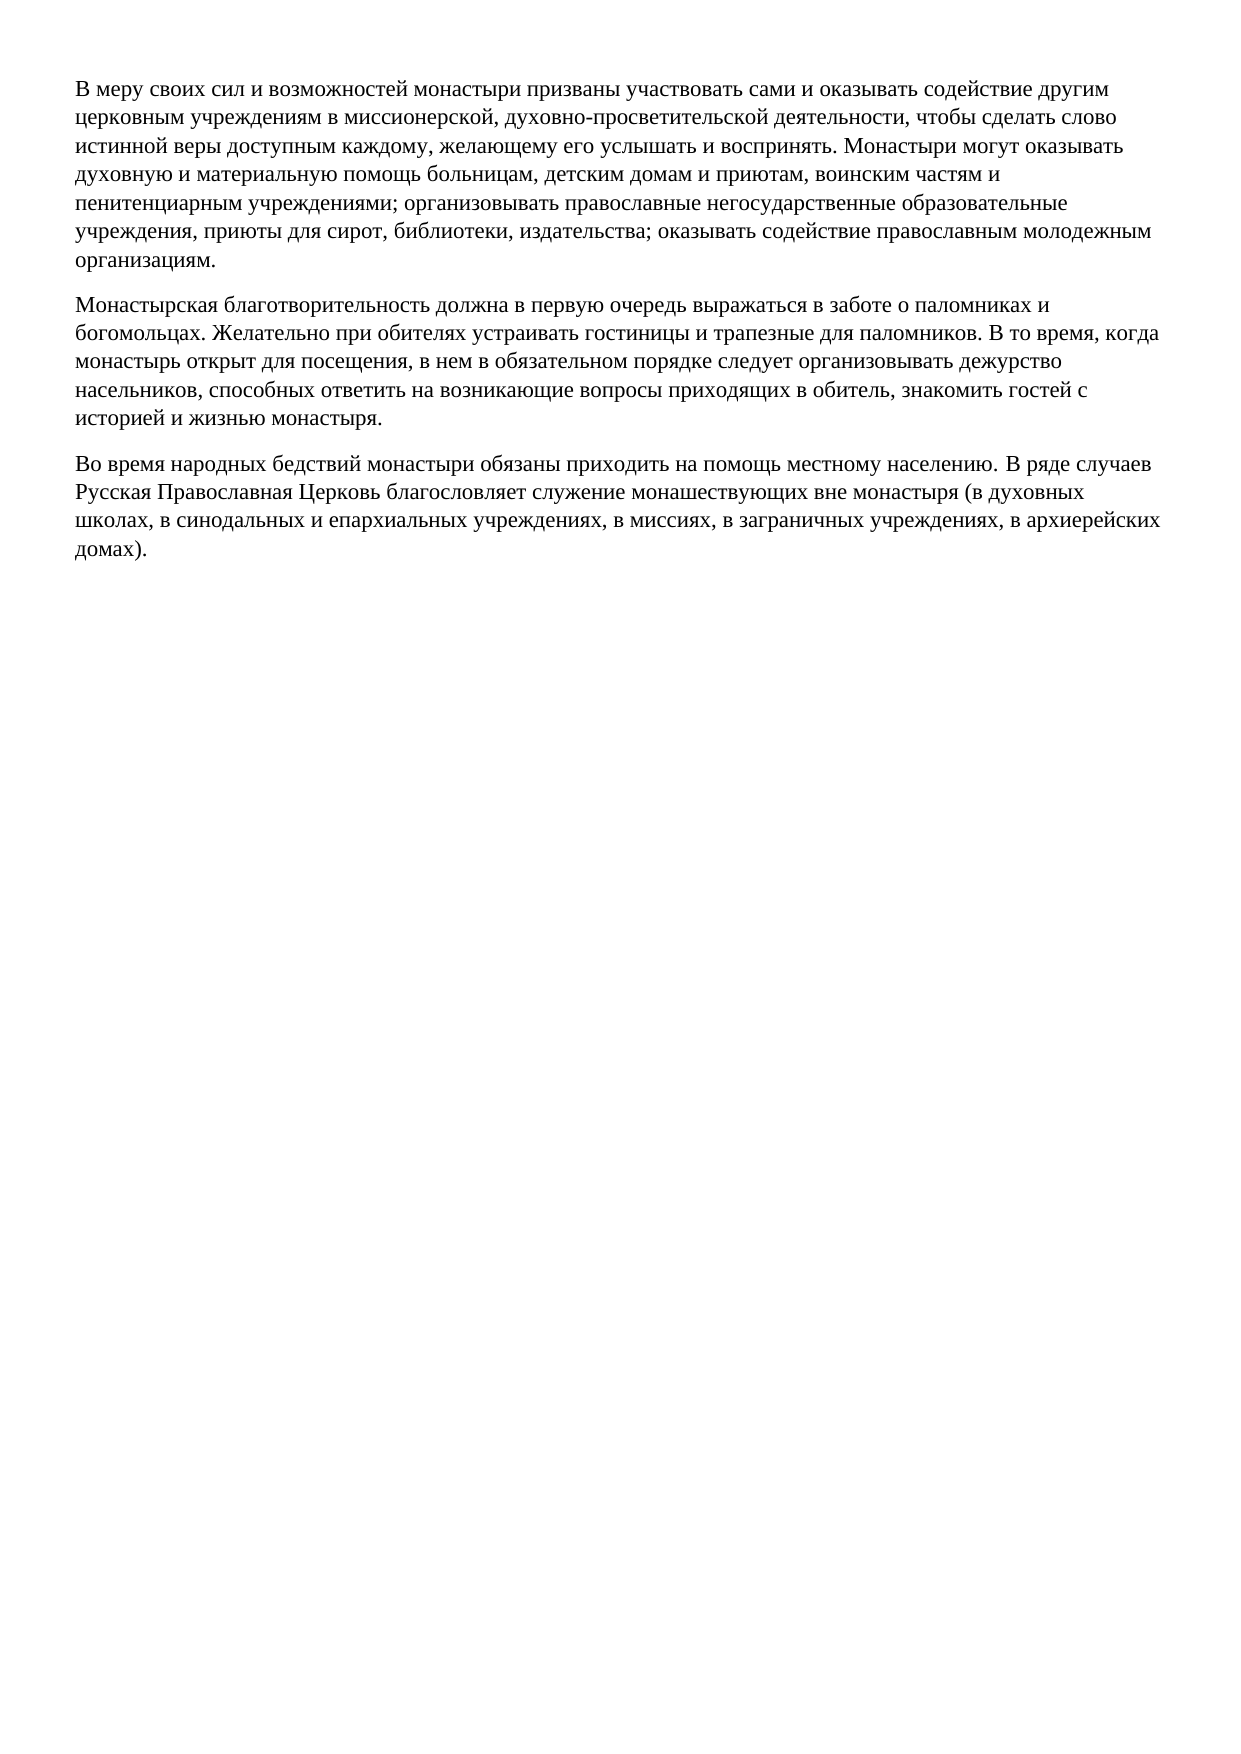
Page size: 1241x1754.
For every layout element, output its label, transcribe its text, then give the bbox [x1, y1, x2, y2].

text Во время народных бедствий монастыри обязаны приходить на помощь местному населению. В ряде случаев Русская Православная Церковь благословляет служение монашествующих вне монастыря (в духовных школах, в синодальных и епархиальных учреждениях, в миссиях, в заграничных учреждениях, в архиерейских домах). [75, 449, 1165, 561]
text В меру своих сил и возможностей монастыри призваны участвовать сами и оказывать содействие другим церковным учреждениям в миссионерской, духовно-просветительской деятельности, чтобы сделать слово истинной веры доступным каждому, желающему его услышать и воспринять. Монастыри могут оказывать духовную и материальную помощь больницам, детским домам и приютам, воинским частям и пенитенциарным учреждениями; организовывать православные негосударственные образовательные учреждения, приюты для сирот, библиотеки, издательства; оказывать содействие православным молодежным организациям. [75, 75, 1165, 272]
text Монастырская благотворительность должна в первую очередь выражаться в заботе о паломниках и богомольцах. Желательно при обителях устраивать гостиницы и трапезные для паломников. В то время, когда монастырь открыт для посещения, в нем в обязательном порядке следует организовывать дежурство насельников, способных ответить на возникающие вопросы приходящих в обитель, знакомить гостей с историей и жизнью монастыря. [75, 291, 1165, 431]
